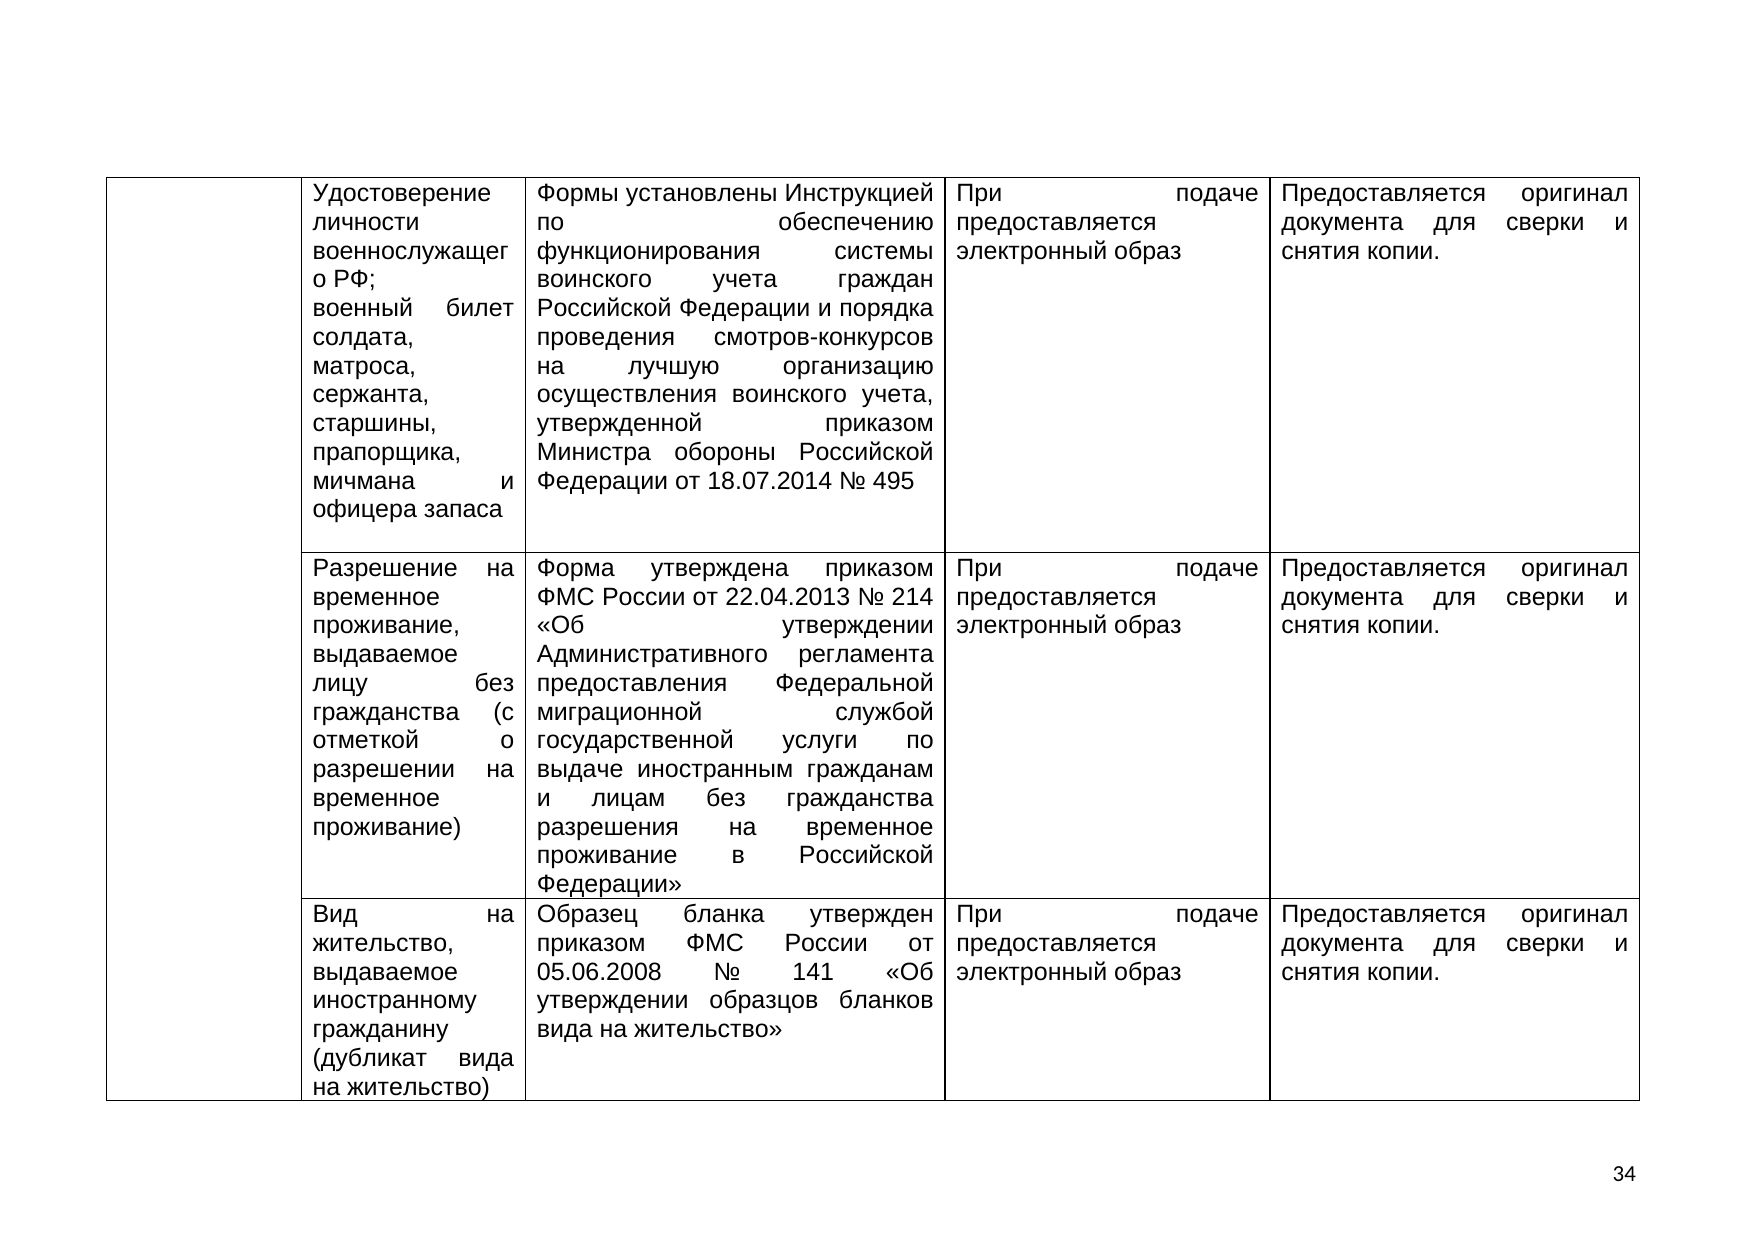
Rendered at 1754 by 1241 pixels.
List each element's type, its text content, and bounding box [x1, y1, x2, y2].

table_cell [1271, 899, 1639, 1100]
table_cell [1271, 178, 1639, 552]
table_cell При подаче предоставляется электронный образ [946, 553, 1269, 898]
table_cell Разрешение на временное проживание, выдаваемое лицу без гражданства (с отметкой о разрешении на временное проживание) [302, 553, 525, 898]
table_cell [946, 178, 1269, 552]
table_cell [526, 899, 944, 1100]
table_cell Формы установлены Инструкцией по обеспечению функционирования системы воинского учета граждан Российской Федерации и порядка проведения смотров-конкурсов на лучшую организацию осуществления воинского учета, утвержденной приказом Министра обороны Российской Федерации от 18.07.2014 № 495 [526, 178, 944, 552]
table_cell Вид на жительство, выдаваемое иностранному гражданину (дубликат вида на жительство) [302, 899, 525, 1100]
table_cell Форма утверждена приказом ФМС России от 22.04.2013 № 214 «Об утверждении Административного регламента предоставления Федеральной миграционной службой государственной услуги по выдаче иностранным гражданам и лицам без гражданства разрешения на временное проживание в Российской Федерации» [526, 553, 944, 898]
table_cell Удостоверение личности военнослужащего РФ; военный билет солдата, матроса, сержанта, старшины, прапорщика, мичмана и офицера запаса [302, 178, 525, 552]
table_cell Предоставляется оригинал документа для сверки и снятия копии. [1271, 553, 1639, 898]
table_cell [946, 899, 1269, 1100]
